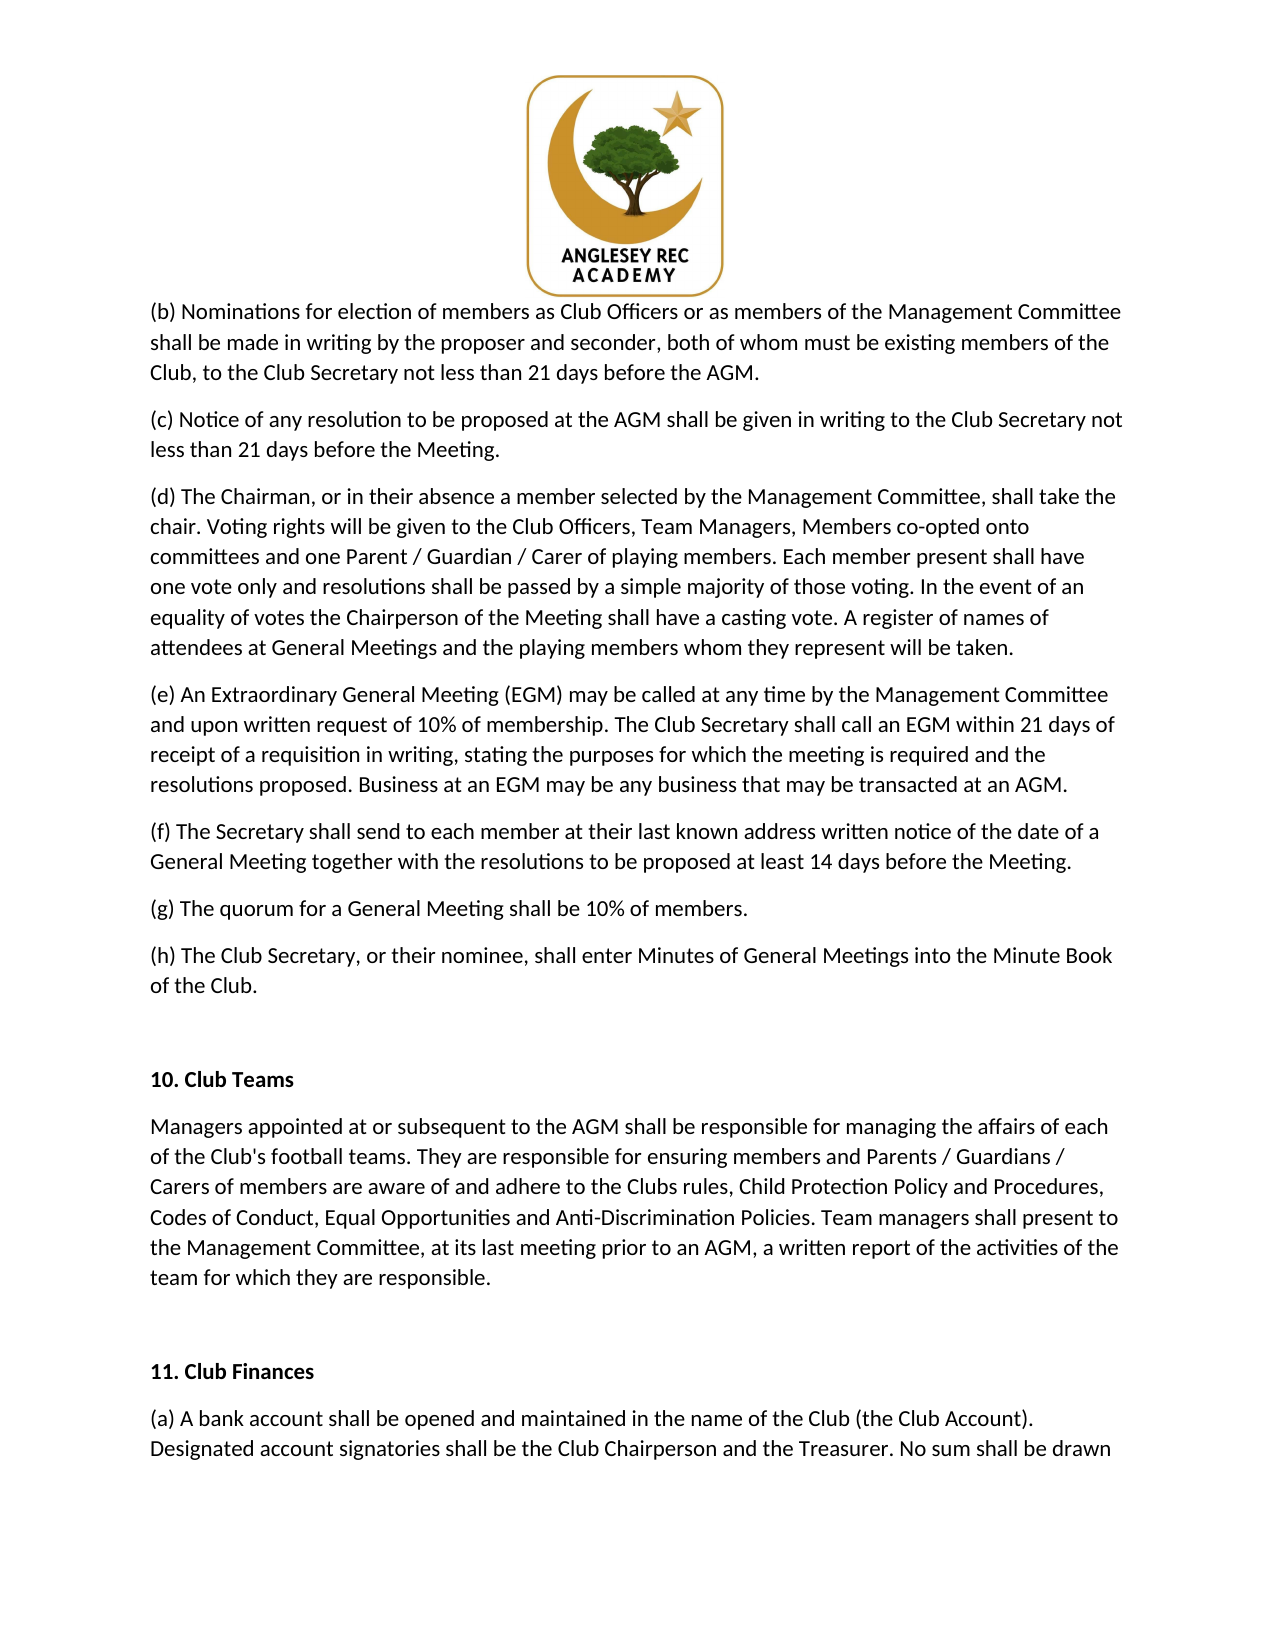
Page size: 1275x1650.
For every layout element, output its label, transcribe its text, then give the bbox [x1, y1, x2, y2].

text (g) The quorum for a General Meeting shall be 10% of members. [150, 894, 1125, 922]
text 11. Club Finances [150, 1357, 1125, 1385]
picture [525, 75, 725, 298]
text Managers appointed at or subsequent to the AGM shall be responsible for managing the affairs of each of the Club's football teams. They are responsible for ensuring members and Parents / Guardians / Carers of members are aware of and adhere to the Clubs rules, Child Protection Policy and Procedures, Codes of Conduct, Equal Opportunities and Anti-Discrimination Policies. Team managers shall present to the Management Committee, at its last meeting prior to an AGM, a written report of the activities of the team for which they are responsible. [150, 1112, 1125, 1291]
text (f) The Secretary shall send to each member at their last known address written notice of the date of a General Meeting together with the resolutions to be proposed at least 14 days before the Meeting. [150, 817, 1125, 876]
text (b) Nominations for election of members as Club Officers or as members of the Management Committee shall be made in writing by the proposer and seconder, both of whom must be existing members of the Club, to the Club Secretary not less than 21 days before the AGM. [150, 297, 1125, 386]
text 10. Club Teams [150, 1065, 1125, 1093]
text (e) An Extraordinary General Meeting (EGM) may be called at any time by the Management Committee and upon written request of 10% of membership. The Club Secretary shall call an EGM within 21 days of receipt of a requisition in writing, stating the purposes for which the meeting is required and the resolutions proposed. Business at an EGM may be any business that may be transacted at an AGM. [150, 680, 1125, 798]
text (d) The Chairman, or in their absence a member selected by the Management Committee, shall take the chair. Voting rights will be given to the Club Officers, Team Managers, Members co-opted onto committees and one Parent / Guardian / Carer of playing members. Each member present shall have one vote only and resolutions shall be passed by a simple majority of those voting. In the event of an equality of votes the Chairperson of the Meeting shall have a casting vote. A register of names of attendees at General Meetings and the playing members whom they represent will be taken. [150, 482, 1125, 661]
text (h) The Club Secretary, or their nominee, shall enter Minutes of General Meetings into the Minute Book of the Club. [150, 941, 1125, 999]
text (c) Notice of any resolution to be proposed at the AGM shall be given in writing to the Club Secretary not less than 21 days before the Meeting. [150, 405, 1125, 463]
